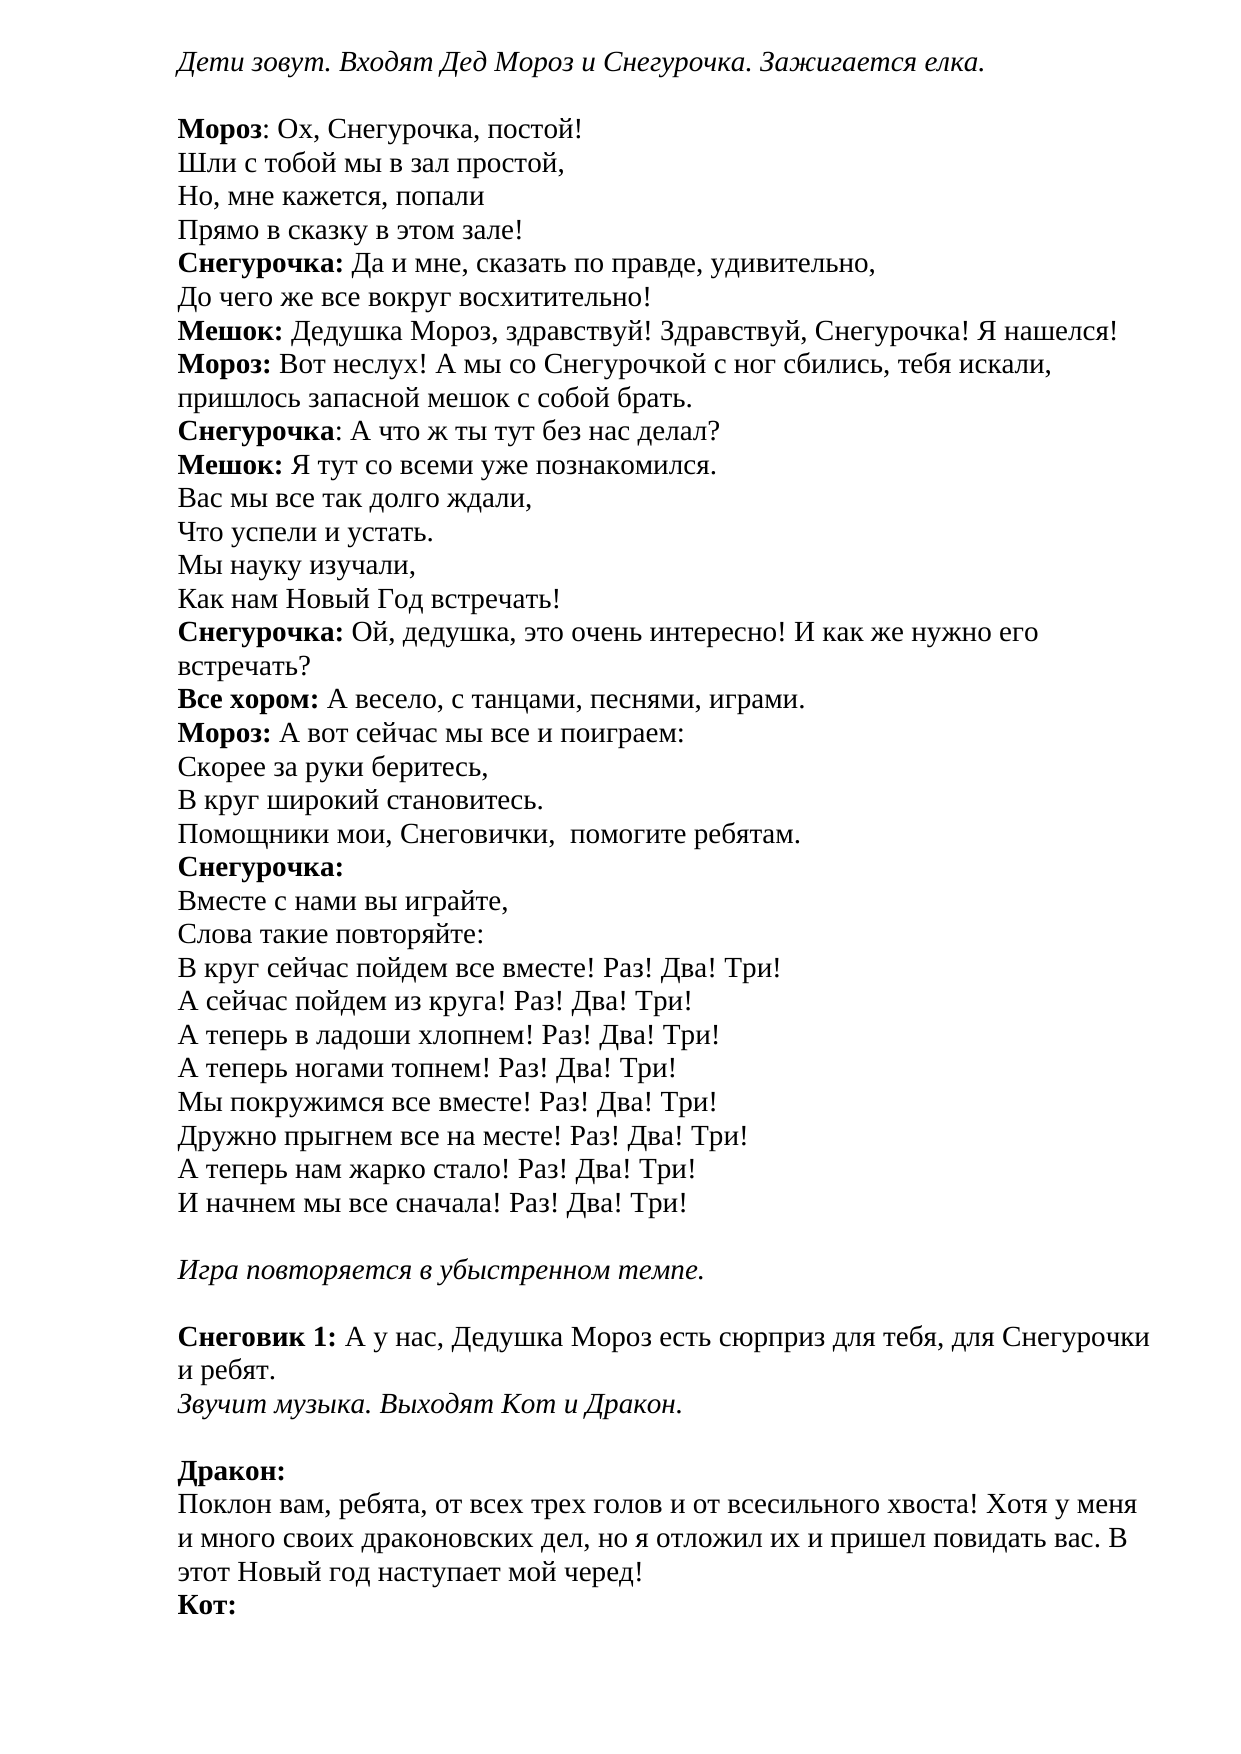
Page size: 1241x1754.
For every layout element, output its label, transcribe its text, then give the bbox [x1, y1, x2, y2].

text В круг сейчас пойдем все вместе! Раз! Два! Три! [177, 950, 1152, 983]
text Звучит музыка. Выходят Кот и Дракон. [177, 1386, 1152, 1419]
text Помощники мои, Снеговички, помогите ребятам. [177, 816, 1152, 849]
text До чего же все вокруг восхитительно! [177, 279, 1152, 313]
text Мороз: А вот сейчас мы все и поиграем: [177, 715, 1152, 749]
text Мы науку изучали, [177, 547, 1152, 581]
text А теперь ногами топнем! Раз! Два! Три! [177, 1051, 1152, 1084]
text Мы покружимся все вместе! Раз! Два! Три! [177, 1084, 1152, 1118]
text Кот: [177, 1587, 1152, 1621]
text Мешок: Дедушка Мороз, здравствуй! Здравствуй, Снегурочка! Я нашелся! [177, 313, 1152, 346]
text И начнем мы все сначала! Раз! Два! Три! [177, 1185, 1152, 1218]
text Слова такие повторяйте: [177, 916, 1152, 950]
text Снегурочка: Ой, дедушка, это очень интересно! И как же нужно его встречать? [177, 614, 1152, 682]
text Дружно прыгнем все на месте! Раз! Два! Три! [177, 1118, 1152, 1151]
text А теперь в ладоши хлопнем! Раз! Два! Три! [177, 1017, 1152, 1051]
text Вместе с нами вы играйте, [177, 883, 1152, 916]
text В круг широкий становитесь. [177, 782, 1152, 816]
text Мороз: Вот неслух! А мы со Снегурочкой с ног сбились, тебя искали, пришлось запасной мешок с собой брать. [177, 346, 1152, 413]
text Мешок: Я тут со всеми уже познакомился. [177, 447, 1152, 480]
text Снегурочка: А что ж ты тут без нас делал? [177, 413, 1152, 447]
text Прямо в сказку в этом зале! [177, 212, 1152, 246]
text Поклон вам, ребята, от всех трех голов и от всесильного хвоста! Хотя у меня и много своих драконовских дел, но я отложил их и пришел повидать вас. В этот Новый год наступает мой черед! [177, 1487, 1152, 1587]
text Дракон: [177, 1453, 1152, 1487]
text Все хором: А весело, с танцами, песнями, играми. [177, 682, 1152, 715]
text Мороз: Ох, Снегурочка, постой! [177, 111, 1152, 145]
text Снегурочка: Да и мне, сказать по правде, удивительно, [177, 246, 1152, 279]
text Вас мы все так долго ждали, [177, 480, 1152, 514]
text Снегурочка: [177, 849, 1152, 883]
text Что успели и устать. [177, 514, 1152, 547]
text А теперь нам жарко стало! Раз! Два! Три! [177, 1151, 1152, 1185]
text Как нам Новый Год встречать! [177, 581, 1152, 614]
text Дети зовут. Входят Дед Мороз и Снегурочка. Зажигается елка. [177, 44, 1152, 78]
text Игра повторяется в убыстренном темпе. [177, 1252, 1152, 1285]
text Но, мне кажется, попали [177, 178, 1152, 212]
text Снеговик 1: А у нас, Дедушка Мороз есть сюрприз для тебя, для Снегурочки и ребят. [177, 1319, 1152, 1386]
text Скорее за руки беритесь, [177, 749, 1152, 782]
text А сейчас пойдем из круга! Раз! Два! Три! [177, 983, 1152, 1017]
text Шли с тобой мы в зал простой, [177, 145, 1152, 178]
